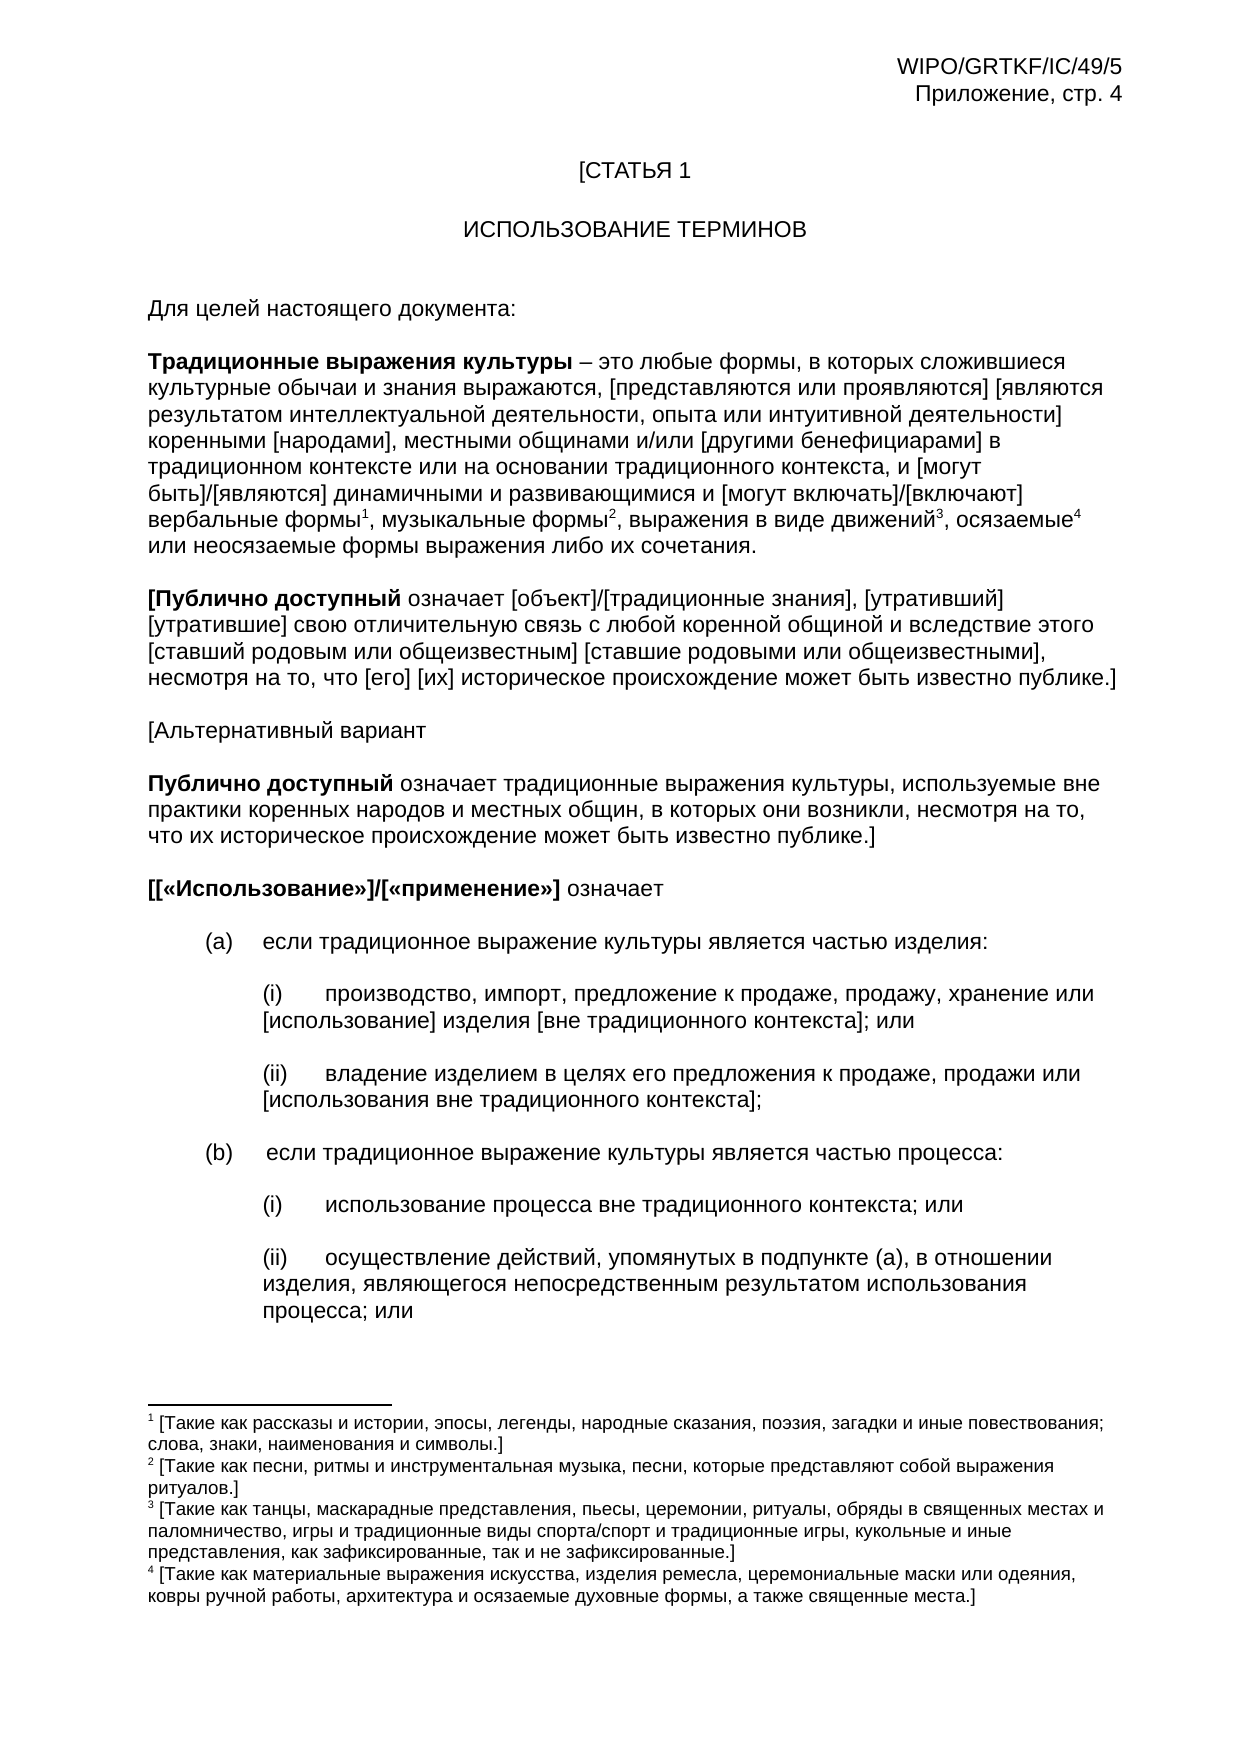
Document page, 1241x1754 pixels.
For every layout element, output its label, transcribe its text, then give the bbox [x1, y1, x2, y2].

text (ii) осуществление действий, упомянутых в подпункте (а), в отношении изделия, являющегося непосредственным результатом использования процесса; или [262, 1244, 1122, 1323]
subtitle [СТАТЬЯ 1 [148, 157, 1122, 183]
text (b) если традиционное выражение культуры является частью процесса: [205, 1138, 1122, 1165]
text (i) использование процесса вне традиционного контекста; или [262, 1191, 1122, 1218]
text Публично доступный означает традиционные выражения культуры, используемые вне практики коренных народов и местных общин, в которых они возникли, несмотря на то, что их историческое происхождение может быть известно публике.] [148, 769, 1122, 849]
text (ii) владение изделием в целях его предложения к продаже, продажи или [использования вне традиционного контекста]; [262, 1059, 1122, 1112]
text Традиционные выражения культуры – это любые формы, в которых сложившиеся культурные обычаи и знания выражаются, [представляются или проявляются] [являются результатом интеллектуальной деятельности, опыта или интуитивной деятельности] коренными [народами], местными общинами и/или [другими бенефициарами] в традиционном контексте или на основании традиционного контекста, и [могут быть]/[являются] динамичными и развивающимися и [могут включать]/[включают] вербальные формы, музыкальные формы, выражения в виде движений, осязаемые или неосязаемые формы выражения либо их сочетания. [148, 348, 1122, 559]
text (a) если традиционное выражение культуры является частью изделия: [205, 928, 1122, 954]
text [[«Использование»]/[«применение»] означает [148, 875, 1122, 901]
text (i) производство, импорт, предложение к продаже, продажу, хранение или [использование] изделия [вне традиционного контекста]; или [262, 980, 1122, 1033]
text [Альтернативный вариант [148, 717, 1122, 743]
text [Публично доступный означает [объект]/[традиционные знания], [утративший] [утратившие] свою отличительную связь с любой коренной общиной и вследствие этого [ставший родовым или общеизвестным] [ставшие родовыми или общеизвестными], несмотря на то, что [его] [их] историческое происхождение может быть известно публике.] [148, 585, 1122, 691]
text ИСПОЛЬЗОВАНИЕ ТЕРМИНОВ [148, 216, 1122, 242]
text Для целей настоящего документа: [148, 295, 1122, 322]
